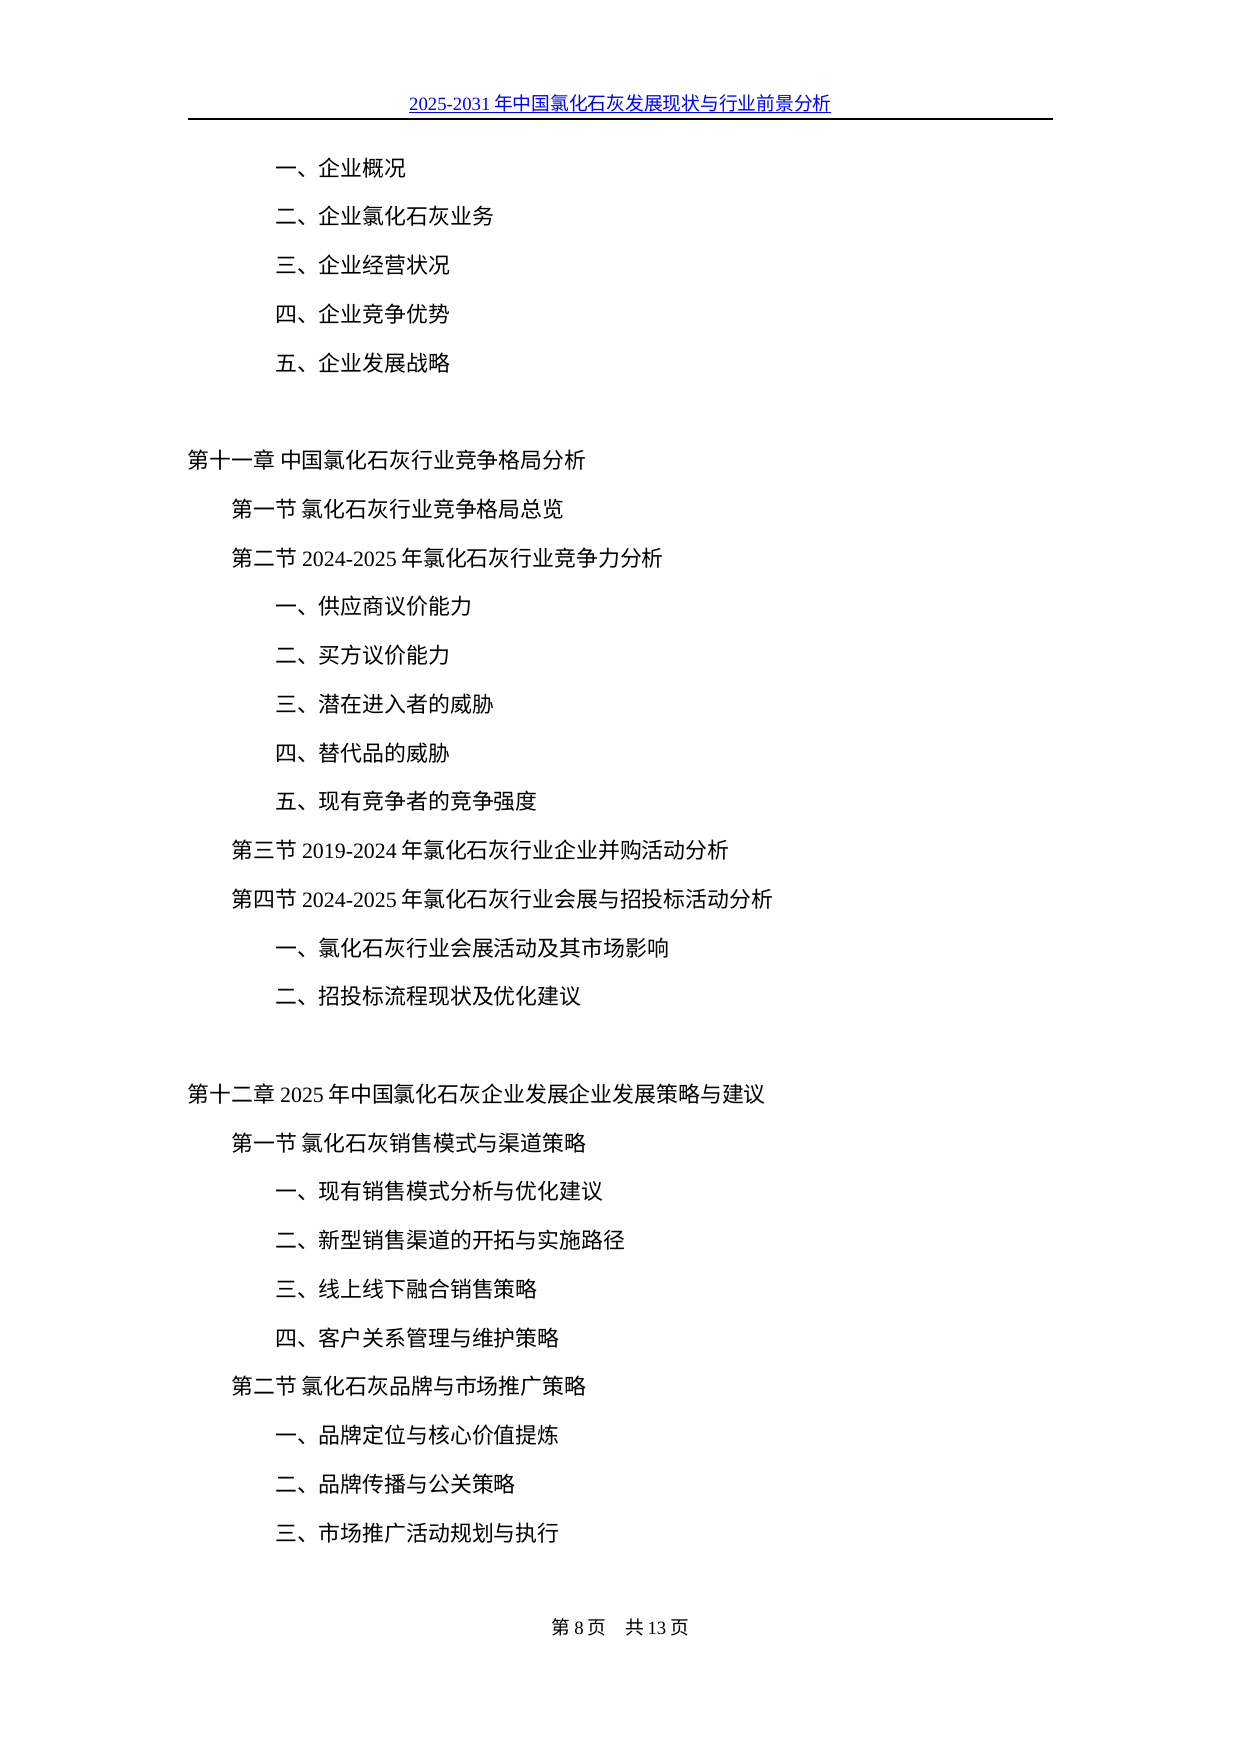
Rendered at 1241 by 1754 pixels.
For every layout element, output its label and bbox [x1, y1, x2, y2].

text [187, 150, 1053, 1548]
